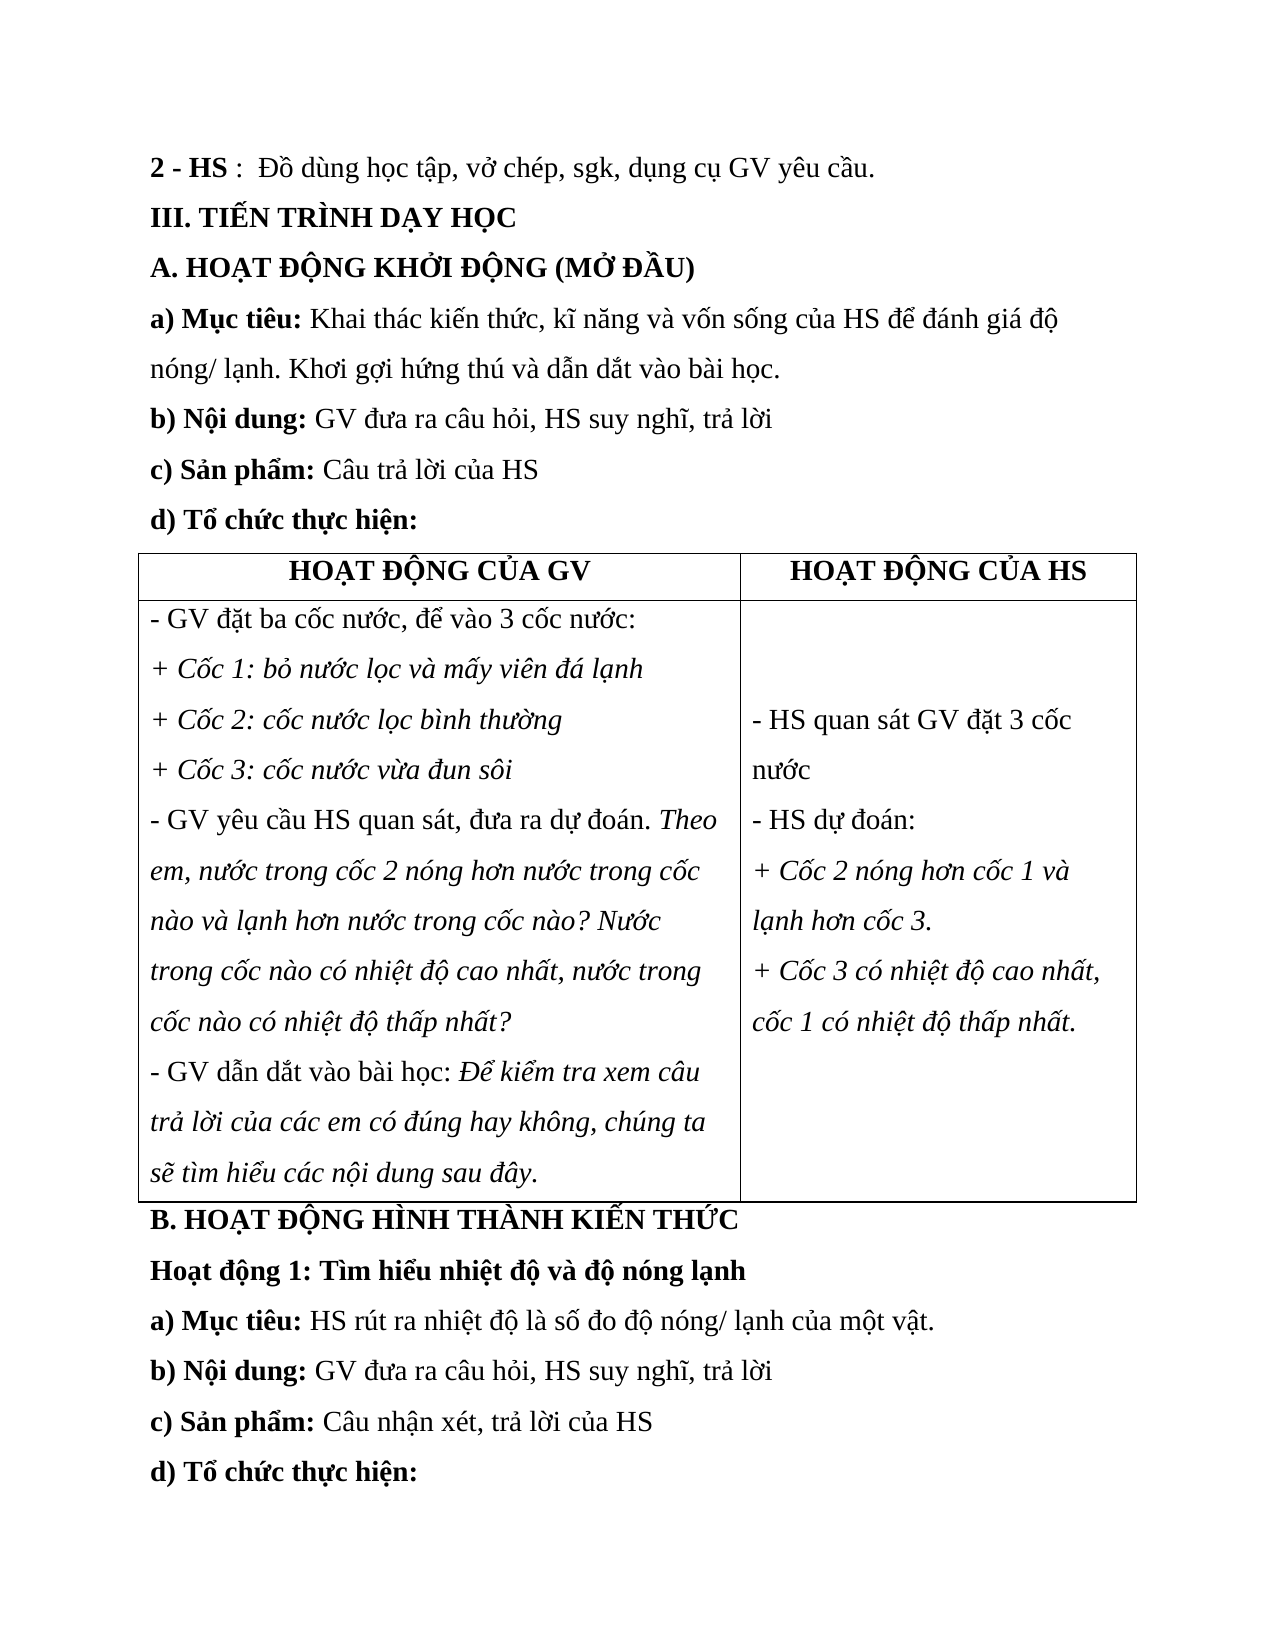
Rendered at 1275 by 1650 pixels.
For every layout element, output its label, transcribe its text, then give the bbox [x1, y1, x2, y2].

text d) Tổ chức thực hiện: [150, 502, 1125, 536]
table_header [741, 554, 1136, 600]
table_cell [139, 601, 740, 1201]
text B. HOẠT ĐỘNG HÌNH THÀNH KIẾN THỨC [150, 1203, 1125, 1236]
text Hoạt động 1: Tìm hiểu nhiệt độ và độ nóng lạnh [150, 1253, 1125, 1286]
text 2 - HS : Đồ dùng học tập, vở chép, sgk, dụng cụ GV yêu cầu. [150, 150, 1125, 183]
text a) Mục tiêu: Khai thác kiến thức, kĩ năng và vốn sống của HS để đánh giá độ nóng/ lạnh. Khơi gợi hứng thú và dẫn dắt vào bài học. [150, 301, 1125, 385]
text a) Mục tiêu: HS rút ra nhiệt độ là số đo độ nóng/ lạnh của một vật. [150, 1303, 1125, 1337]
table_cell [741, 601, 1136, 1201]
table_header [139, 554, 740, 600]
text c) Sản phẩm: Câu nhận xét, trả lời của HS [150, 1404, 1125, 1437]
text d) Tổ chức thực hiện: [150, 1454, 1125, 1487]
text b) Nội dung: GV đưa ra câu hỏi, HS suy nghĩ, trả lời [150, 402, 1125, 435]
text A. HOẠT ĐỘNG KHỞI ĐỘNG (MỞ ĐẦU) [150, 251, 1125, 284]
text c) Sản phẩm: Câu trả lời của HS [150, 452, 1125, 485]
text III. TIẾN TRÌNH DẠY HỌC [150, 200, 1125, 234]
text b) Nội dung: GV đưa ra câu hỏi, HS suy nghĩ, trả lời [150, 1353, 1125, 1387]
